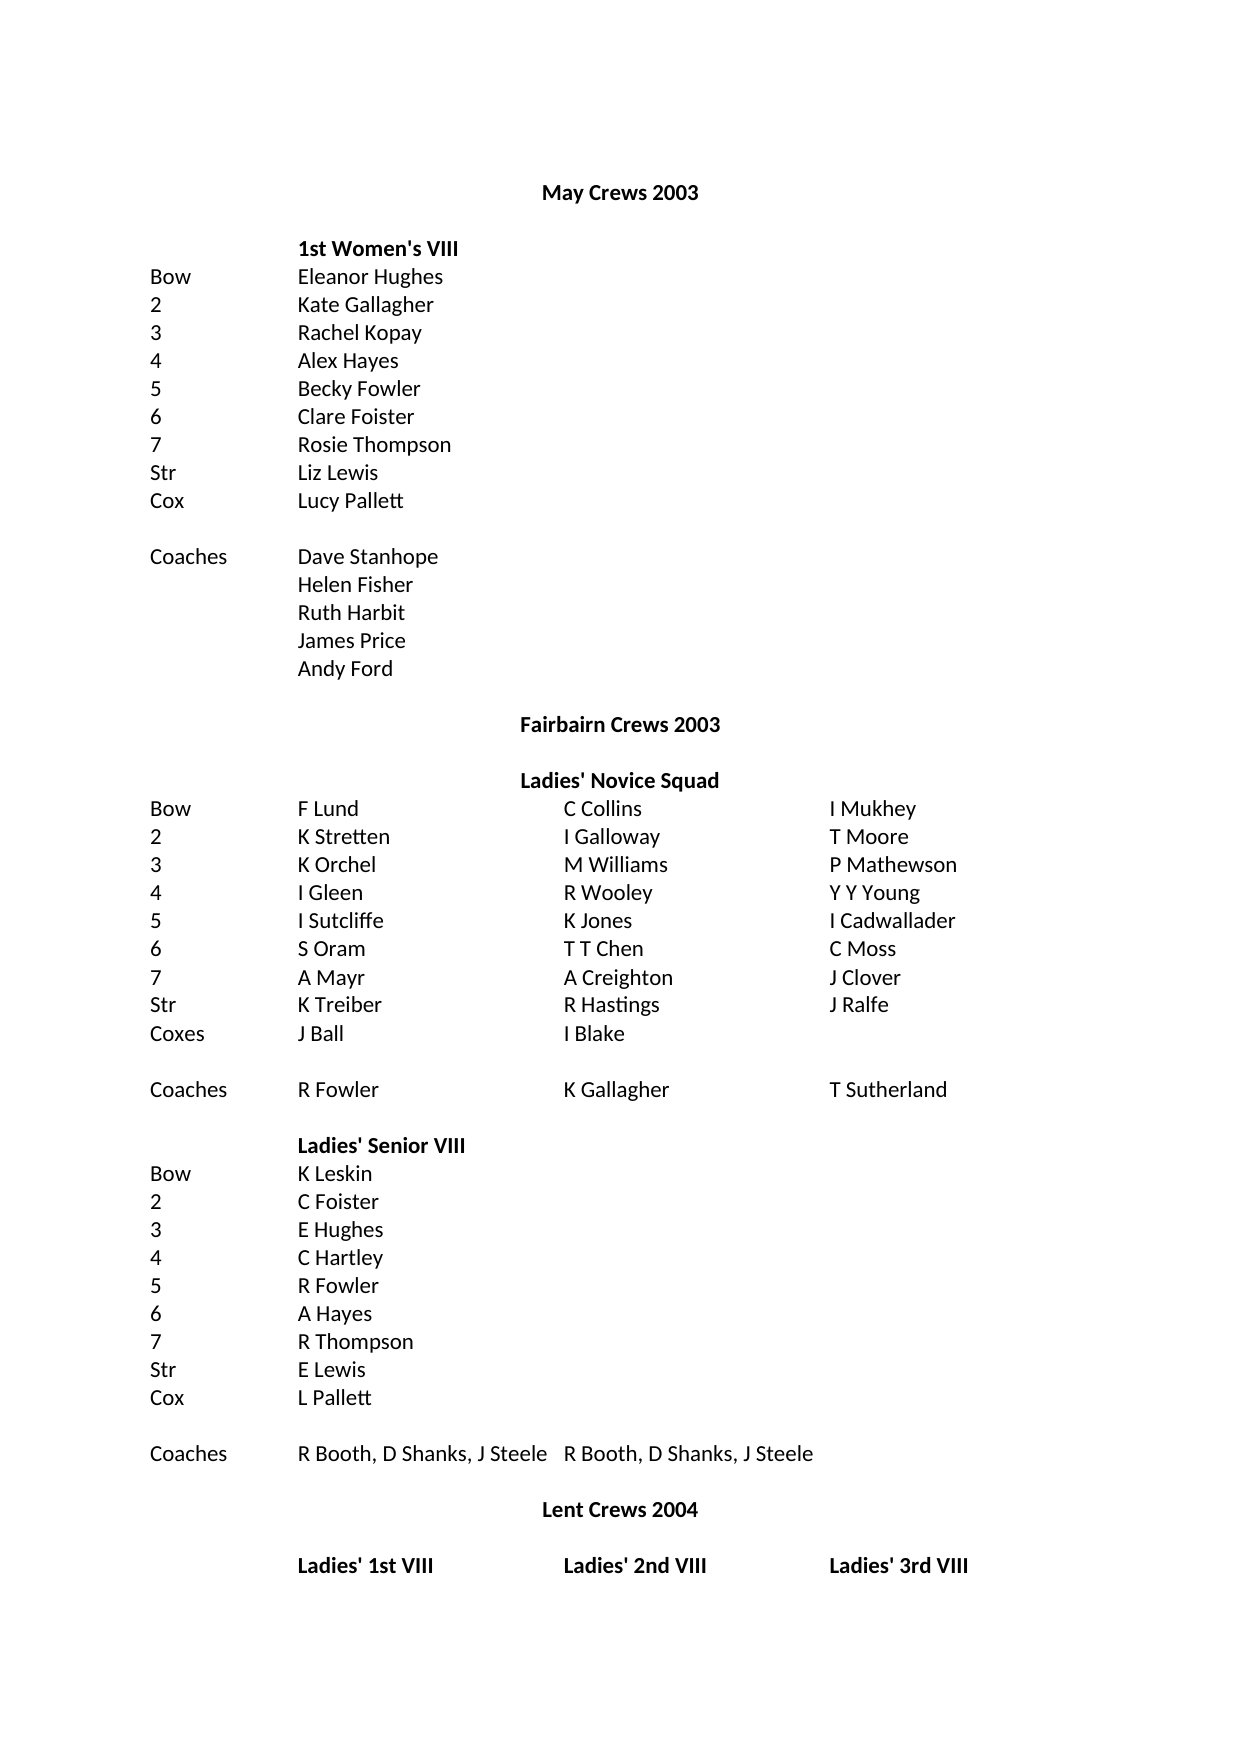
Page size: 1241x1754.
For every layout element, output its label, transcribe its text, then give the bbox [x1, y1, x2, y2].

text Bow Eleanor Hughes [150, 262, 1090, 290]
text 3 E Hughes [150, 1215, 1090, 1243]
text Str K Treiber R Hastings J Ralfe [150, 991, 1090, 1019]
text Cox Lucy Pallett [150, 486, 1090, 514]
text 2 K Stretten I Galloway T Moore [150, 822, 1090, 851]
text Str Liz Lewis [150, 458, 1090, 486]
text 4 Alex Hayes [150, 346, 1090, 374]
text 2 Kate Gallagher [150, 290, 1090, 318]
text 4 C Hartley [150, 1243, 1090, 1271]
text 1st Women's VIII [150, 234, 1090, 262]
text 5 R Fowler [150, 1271, 1090, 1299]
text Coaches Dave Stanhope [150, 542, 1090, 570]
text 7 Rosie Thompson [150, 430, 1090, 458]
text 6 A Hayes [150, 1299, 1090, 1327]
text Bow F Lund C Collins I Mukhey [150, 794, 1090, 822]
text Str E Lewis [150, 1355, 1090, 1383]
text 5 I Sutcliffe K Jones I Cadwallader [150, 907, 1090, 934]
text 6 S Oram T T Chen C Moss [150, 934, 1090, 963]
text Fairbairn Crews 2003 [150, 710, 1090, 738]
text James Price [150, 626, 1090, 654]
text Lent Crews 2004 [150, 1495, 1090, 1523]
text 3 Rachel Kopay [150, 318, 1090, 346]
text Ruth Harbit [150, 598, 1090, 626]
text 6 Clare Foister [150, 402, 1090, 430]
text 7 R Thompson [150, 1327, 1090, 1355]
text Coaches R Booth, D Shanks, J Steele R Booth, D Shanks, J Steele [150, 1439, 1090, 1467]
text Helen Fisher [150, 570, 1090, 598]
text 7 A Mayr A Creighton J Clover [150, 963, 1090, 991]
text Coxes J Ball I Blake [150, 1019, 1090, 1047]
text Ladies' Senior VIII [150, 1131, 1090, 1159]
text 4 I Gleen R Wooley Y Y Young [150, 878, 1090, 907]
text Coaches R Fowler K Gallagher T Sutherland [150, 1075, 1090, 1103]
text Cox L Pallett [150, 1383, 1090, 1411]
text May Crews 2003 [150, 178, 1090, 206]
text 5 Becky Fowler [150, 374, 1090, 402]
text Andy Ford [150, 654, 1090, 682]
text Ladies' 1st VIII Ladies' 2nd VIII Ladies' 3rd VIII [150, 1551, 1090, 1579]
text 3 K Orchel M Williams P Mathewson [150, 851, 1090, 878]
text Ladies' Novice Squad [150, 766, 1090, 794]
text 2 C Foister [150, 1187, 1090, 1215]
text Bow K Leskin [150, 1159, 1090, 1187]
